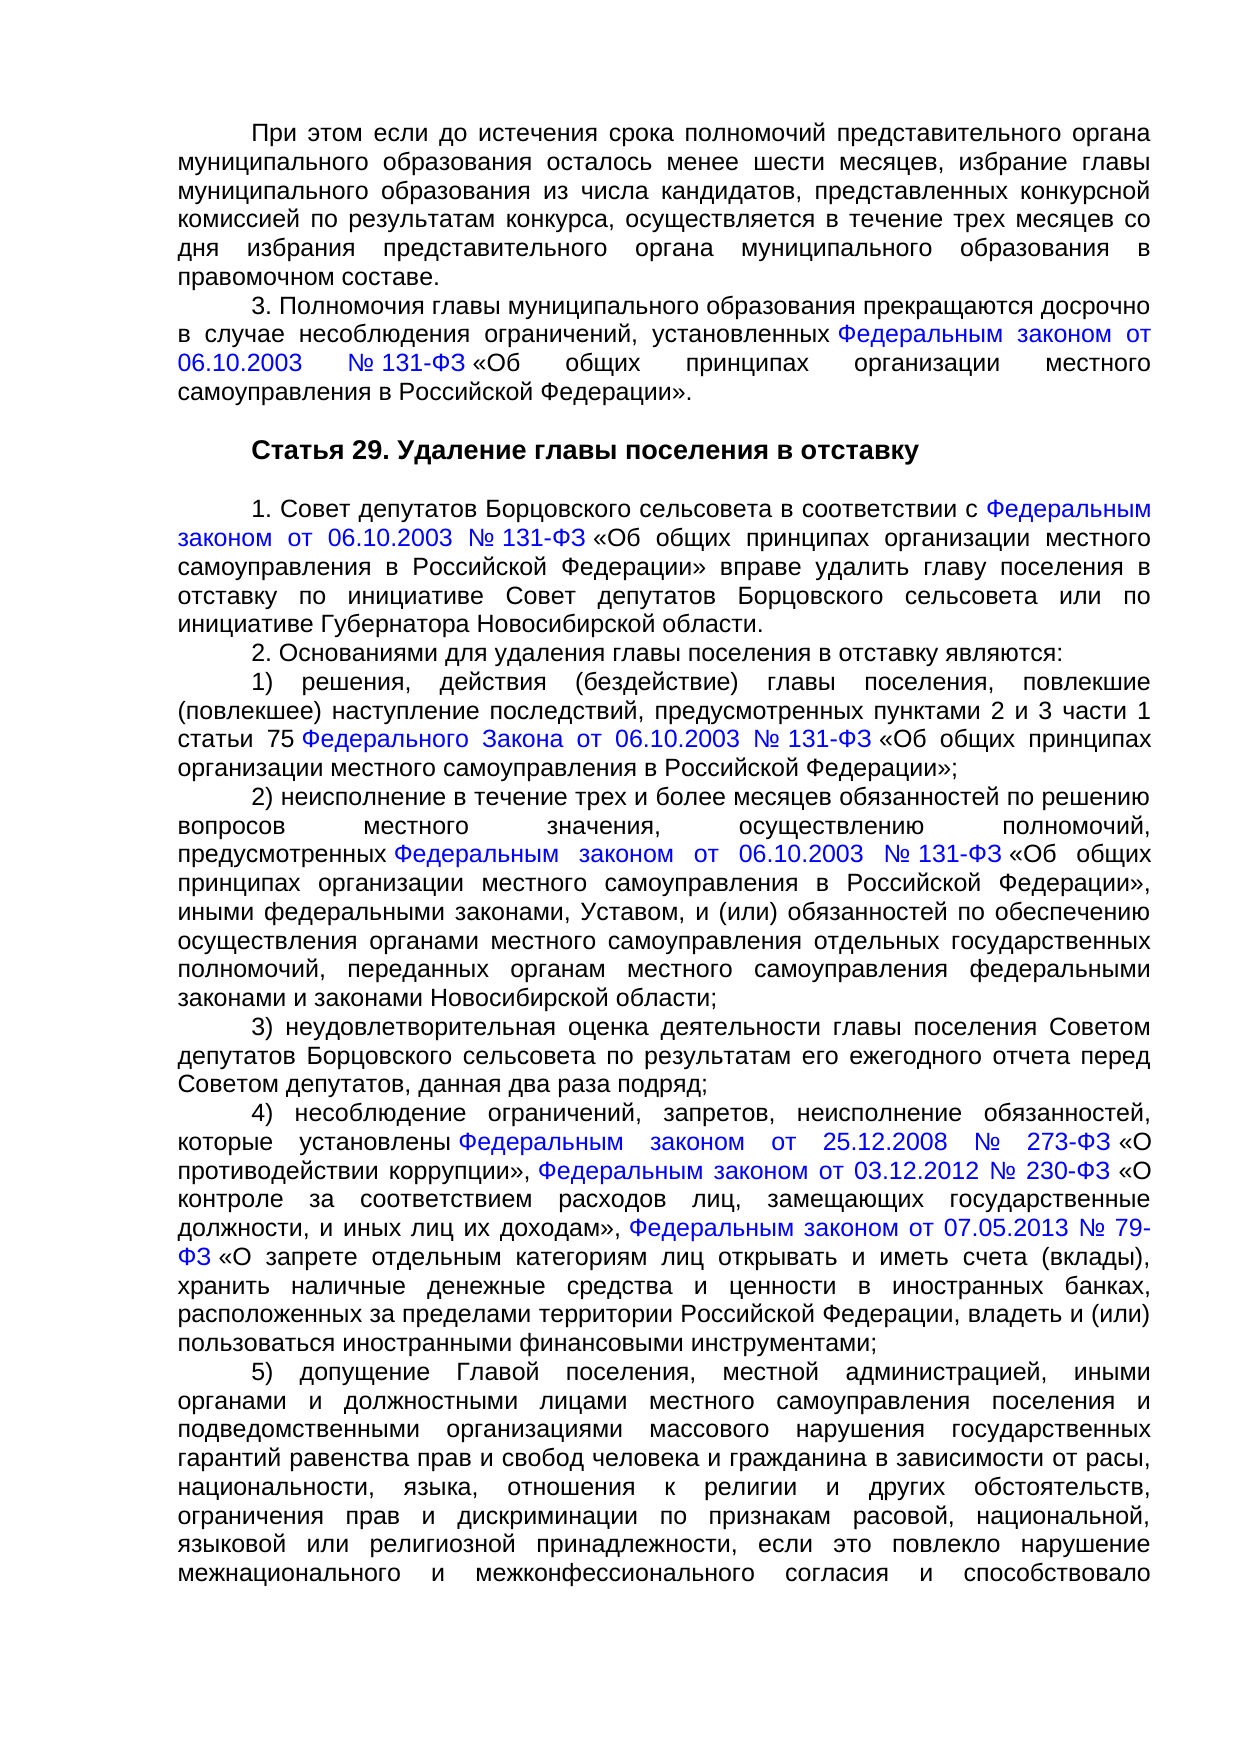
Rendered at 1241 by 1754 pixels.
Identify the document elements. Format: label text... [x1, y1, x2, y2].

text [177, 1357, 1152, 1587]
text При этом если до истечения срока полномочий представительного органа муниципального образования осталось менее шести месяцев, избрание главы муниципального образования из числа кандидатов, представленных конкурсной комиссией по результатам конкурса, осуществляется в течение трех месяцев со дня избрания представительного органа муниципального образования в правомочном составе. [177, 118, 1152, 291]
text 1. Совет депутатов Борцовского сельсовета в соответствии с Федеральным законом от 06.10.2003 № 131-ФЗ «Об общих принципах организации местного самоуправления в Российской Федерации» вправе удалить главу поселения в отставку по инициативе Совет депутатов Борцовского сельсовета или по инициативе Губернатора Новосибирской области. [177, 494, 1152, 638]
text 3. Полномочия главы муниципального образования прекращаются досрочно в случае несоблюдения ограничений, установленных Федеральным законом от 06.10.2003 № 131-ФЗ «Об общих принципах организации местного самоуправления в Российской Федерации». [177, 291, 1152, 406]
text 4) несоблюдение ограничений, запретов, неисполнение обязанностей, которые установлены Федеральным законом от 25.12.2008 № 273-ФЗ «О противодействии коррупции», Федеральным законом от 03.12.2012 № 230-ФЗ «О контроле за соответствием расходов лиц, замещающих государственные должности, и иных лиц их доходам», Федеральным законом от 07.05.2013 № 79-ФЗ «О запрете отдельным категориям лиц открывать и иметь счета (вклады), хранить наличные денежные средства и ценности в иностранных банках, расположенных за пределами территории Российской Федерации, владеть и (или) пользоваться иностранными финансовыми инструментами; [177, 1098, 1152, 1357]
text Статья 29. Удаление главы поселения в отставку [177, 434, 1152, 466]
text 2) неисполнение в течение трех и более месяцев обязанностей по решению вопросов местного значения, осуществлению полномочий, предусмотренных Федеральным законом от 06.10.2003 № 131-ФЗ «Об общих принципах организации местного самоуправления в Российской Федерации», иными федеральными законами, Уставом, и (или) обязанностей по обеспечению осуществления органами местного самоуправления отдельных государственных полномочий, переданных органам местного самоуправления федеральными законами и законами Новосибирской области; [177, 782, 1152, 1012]
text 2. Основаниями для удаления главы поселения в отставку являются: [177, 638, 1152, 667]
text 1) решения, действия (бездействие) главы поселения, повлекшие (повлекшее) наступление последствий, предусмотренных пунктами 2 и 3 части 1 статьи 75 Федерального Закона от 06.10.2003 № 131-ФЗ «Об общих принципах организации местного самоуправления в Российской Федерации»; [177, 667, 1152, 782]
text 3) неудовлетворительная оценка деятельности главы поселения Советом депутатов Борцовского сельсовета по результатам его ежегодного отчета перед Советом депутатов, данная два раза подряд; [177, 1012, 1152, 1098]
